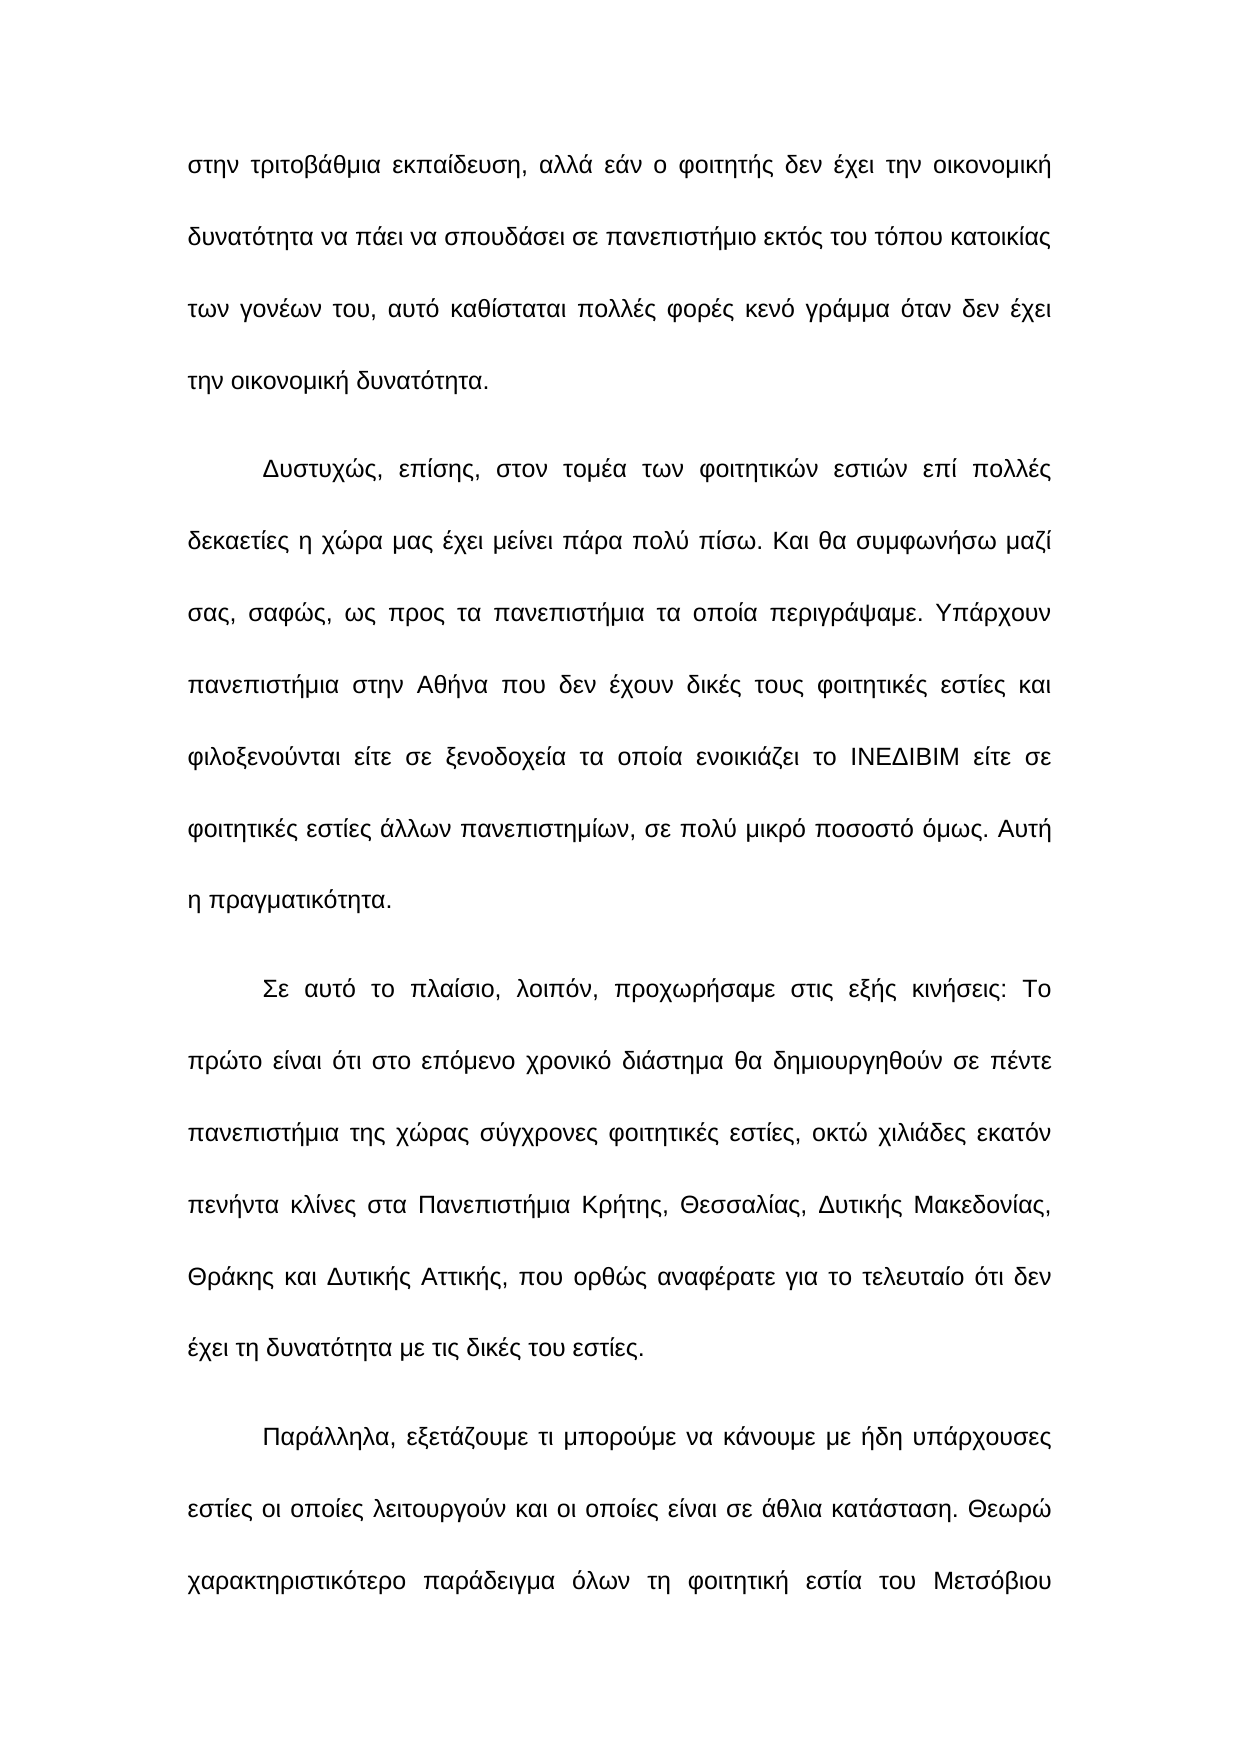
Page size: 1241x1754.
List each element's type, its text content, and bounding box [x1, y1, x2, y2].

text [187, 1422, 1053, 1594]
text Σε αυτό το πλαίσιο, λοιπόν, προχωρήσαμε στις εξής κινήσεις: Το πρώτο είναι ότι στο επόμενο χρονικό διάστημα θα δημιουργηθούν σε πέντε πανεπιστήμια της χώρας σύγχρονες φοιτητικές εστίες, οκτώ χιλιάδες εκατόν πενήντα κλίνες στα Πανεπιστήμια Κρήτης, Θεσσαλίας, Δυτικής Μακεδονίας, Θράκης και Δυτικής Αττικής, που ορθώς αναφέρατε για το τελευταίο ότι δεν έχει τη δυνατότητα με τις δικές του εστίες. [187, 974, 1053, 1362]
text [187, 150, 1053, 394]
text Δυστυχώς, επίσης, στον τομέα των φοιτητικών εστιών επί πολλές δεκαετίες η χώρα μας έχει μείνει πάρα πολύ πίσω. Και θα συμφωνήσω μαζί σας, σαφώς, ως προς τα πανεπιστήμια τα οποία περιγράψαμε. Υπάρχουν πανεπιστήμια στην Αθήνα που δεν έχουν δικές τους φοιτητικές εστίες και φιλοξενούνται είτε σε ξενοδοχεία τα οποία ενοικιάζει το ΙΝΕΔΙΒΙΜ είτε σε φοιτητικές εστίες άλλων πανεπιστημίων, σε πολύ μικρό ποσοστό όμως. Αυτή η πραγματικότητα. [187, 454, 1053, 914]
